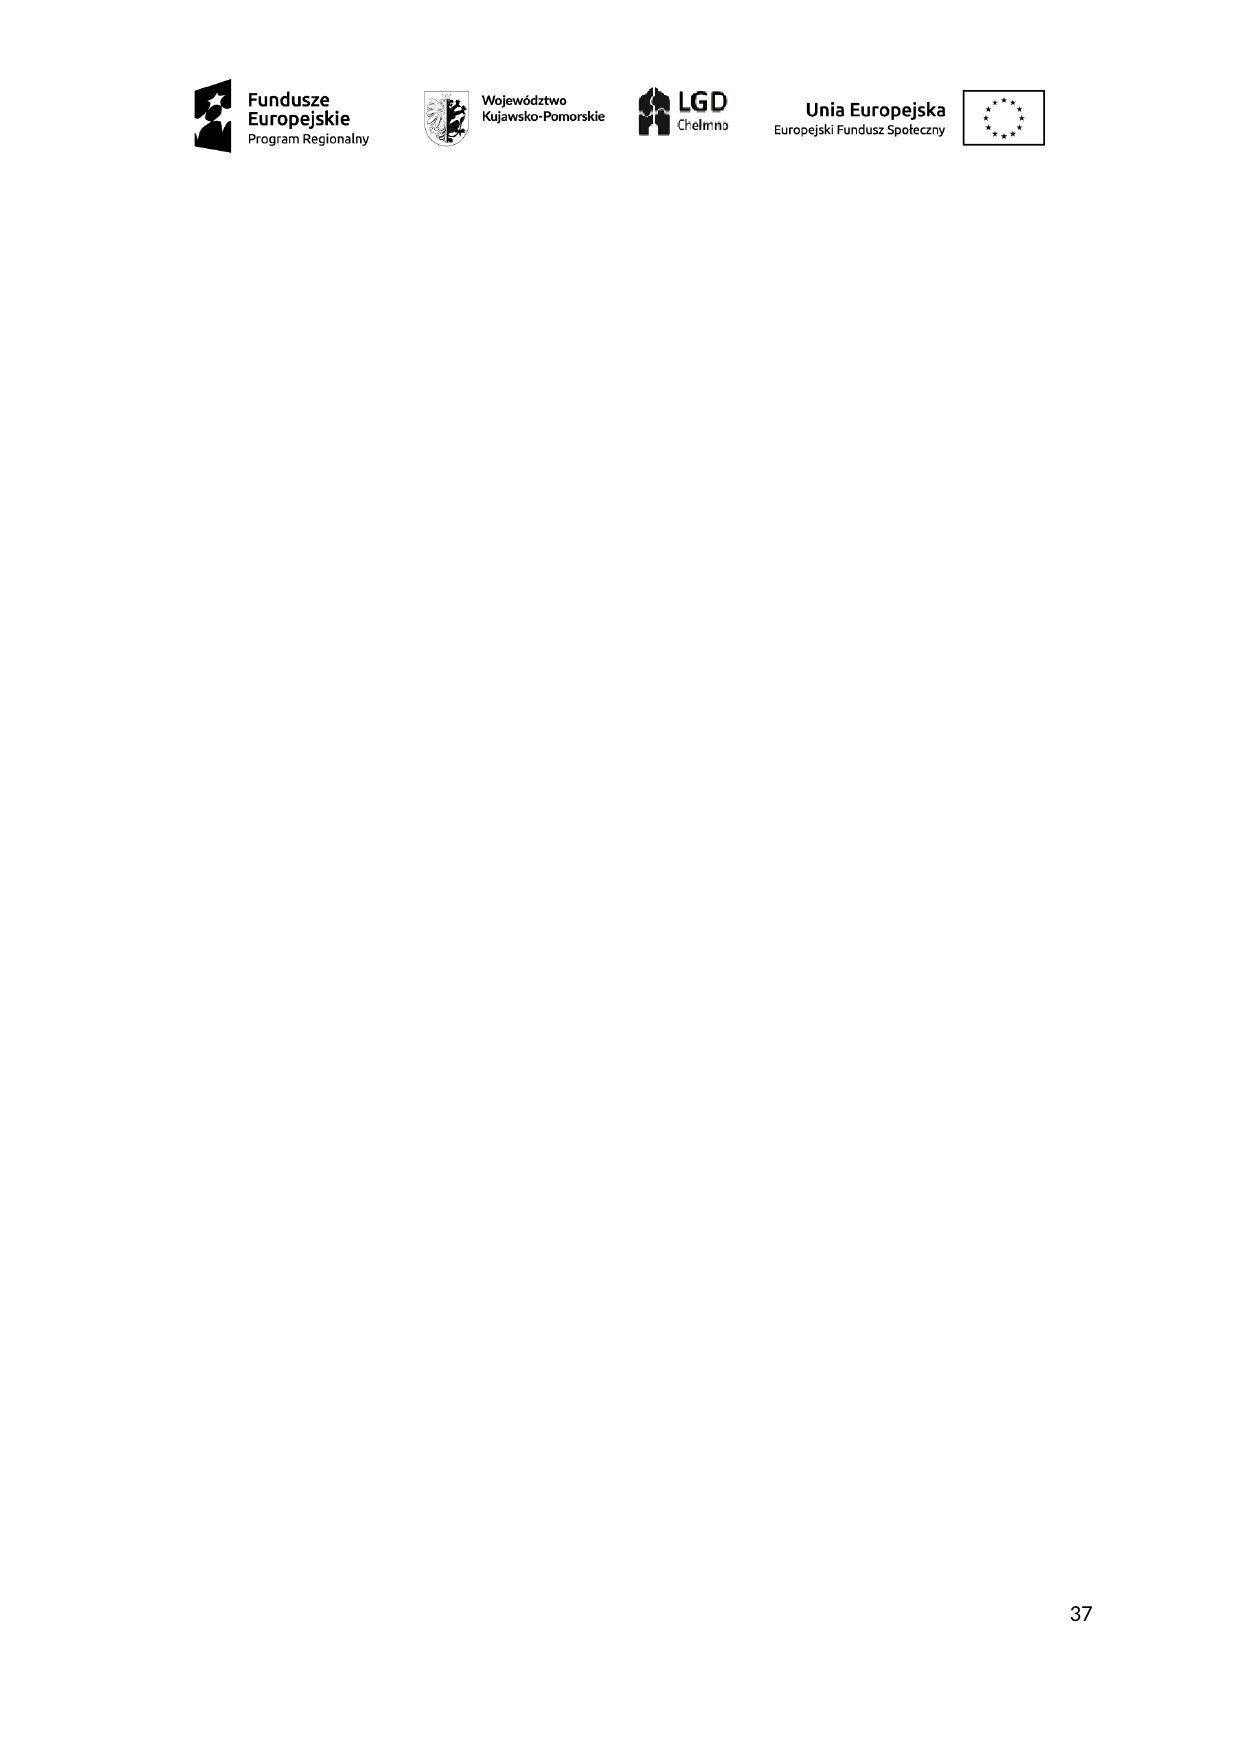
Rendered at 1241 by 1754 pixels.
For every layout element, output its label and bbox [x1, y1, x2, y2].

picture [176, 60, 1064, 172]
